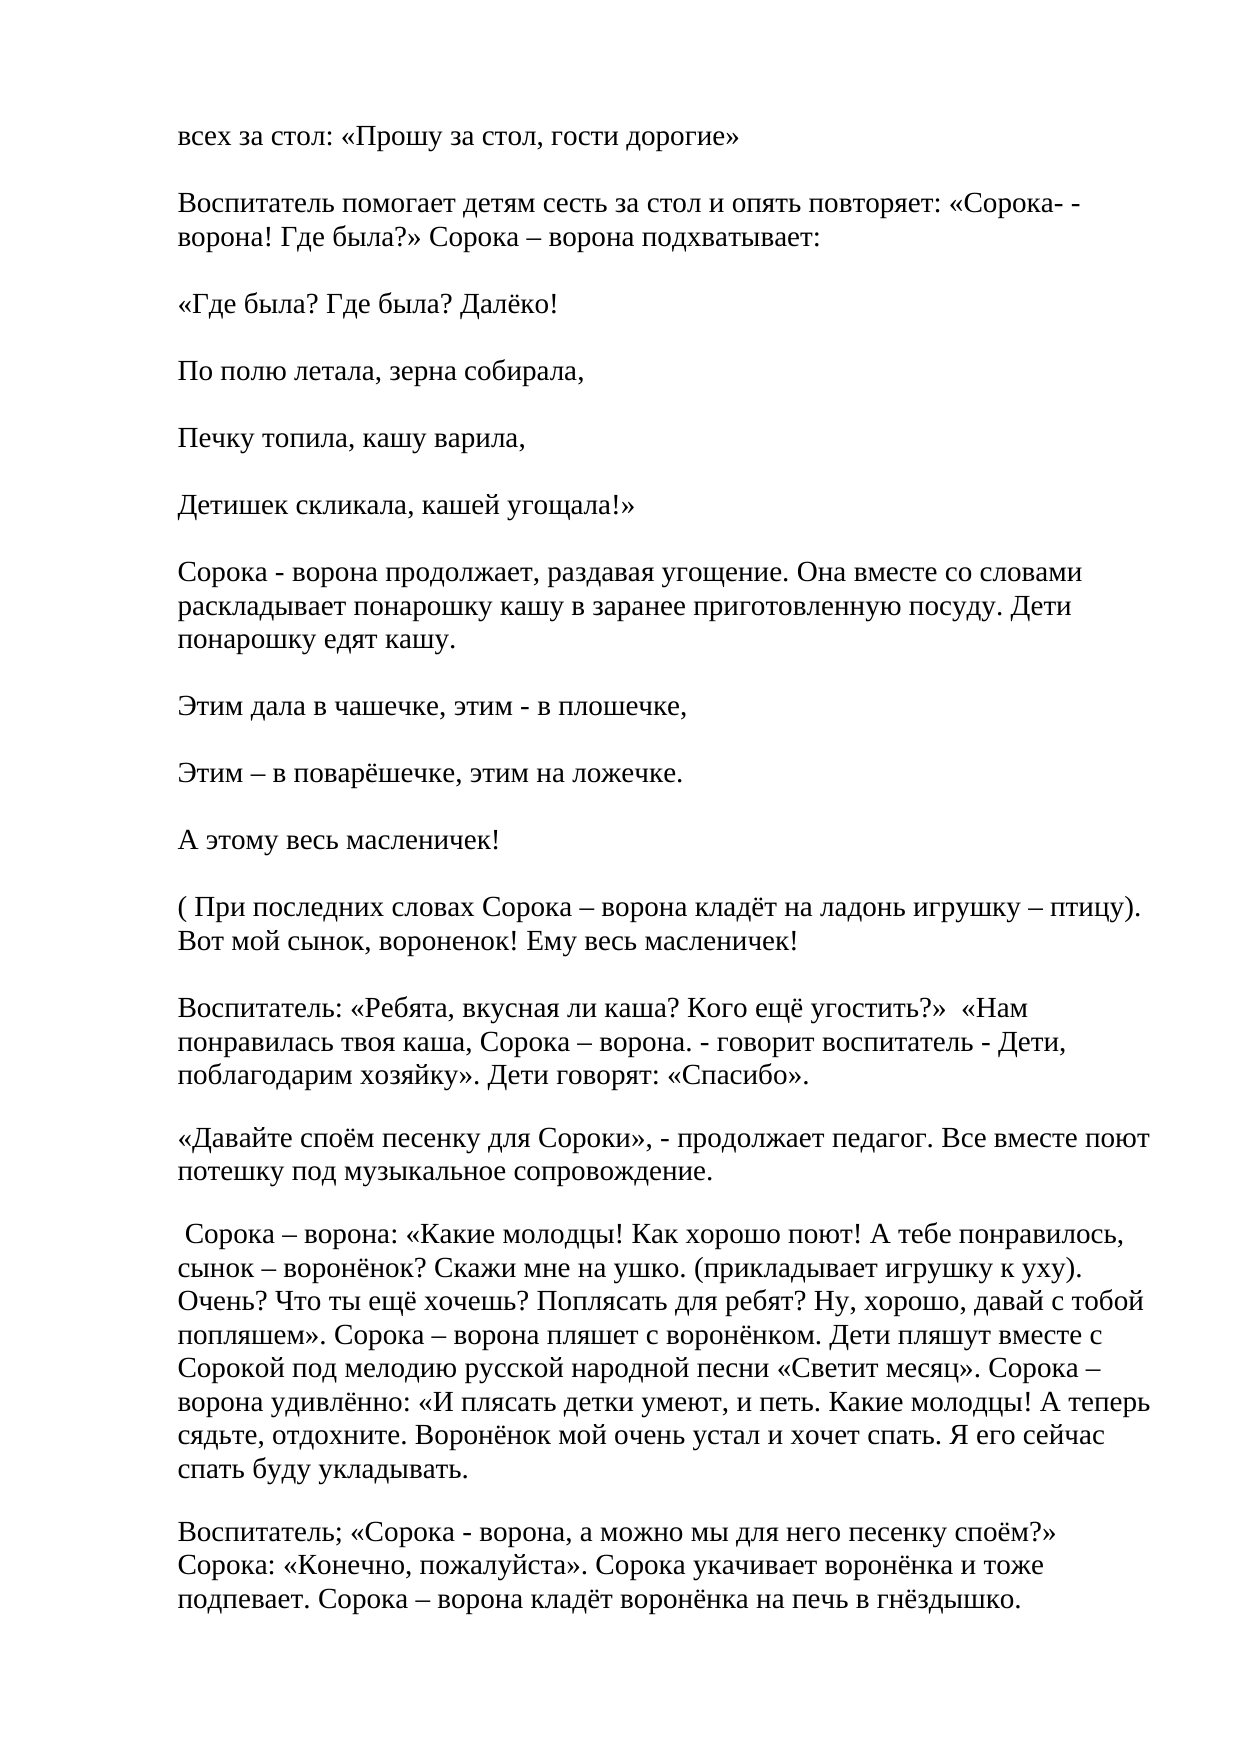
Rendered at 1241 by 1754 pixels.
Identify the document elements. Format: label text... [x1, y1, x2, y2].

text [177, 1514, 1152, 1614]
text «Давайте споём песенку для Сороки», - продолжает педагог. Все вместе поют потешку под музыкальное сопровождение. [177, 1120, 1152, 1187]
text Сорока – ворона: «Какие молодцы! Как хорошо поют! А тебе понравилось, сынок – воронёнок? Скажи мне на ушко. (прикладывает игрушку к уху). Очень? Что ты ещё хочешь? Поплясать для ребят? Ну, хорошо, давай с тобой попляшем». Сорока – ворона пляшет с воронёнком. Дети пляшут вместе с Сорокой под мелодию русской народной песни «Светит месяц». Сорока – ворона удивлённо: «И плясать детки умеют, и петь. Какие молодцы! А теперь сядьте, отдохните. Воронёнок мой очень устал и хочет спать. Я его сейчас спать буду укладывать. [177, 1216, 1152, 1484]
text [177, 118, 1152, 1091]
